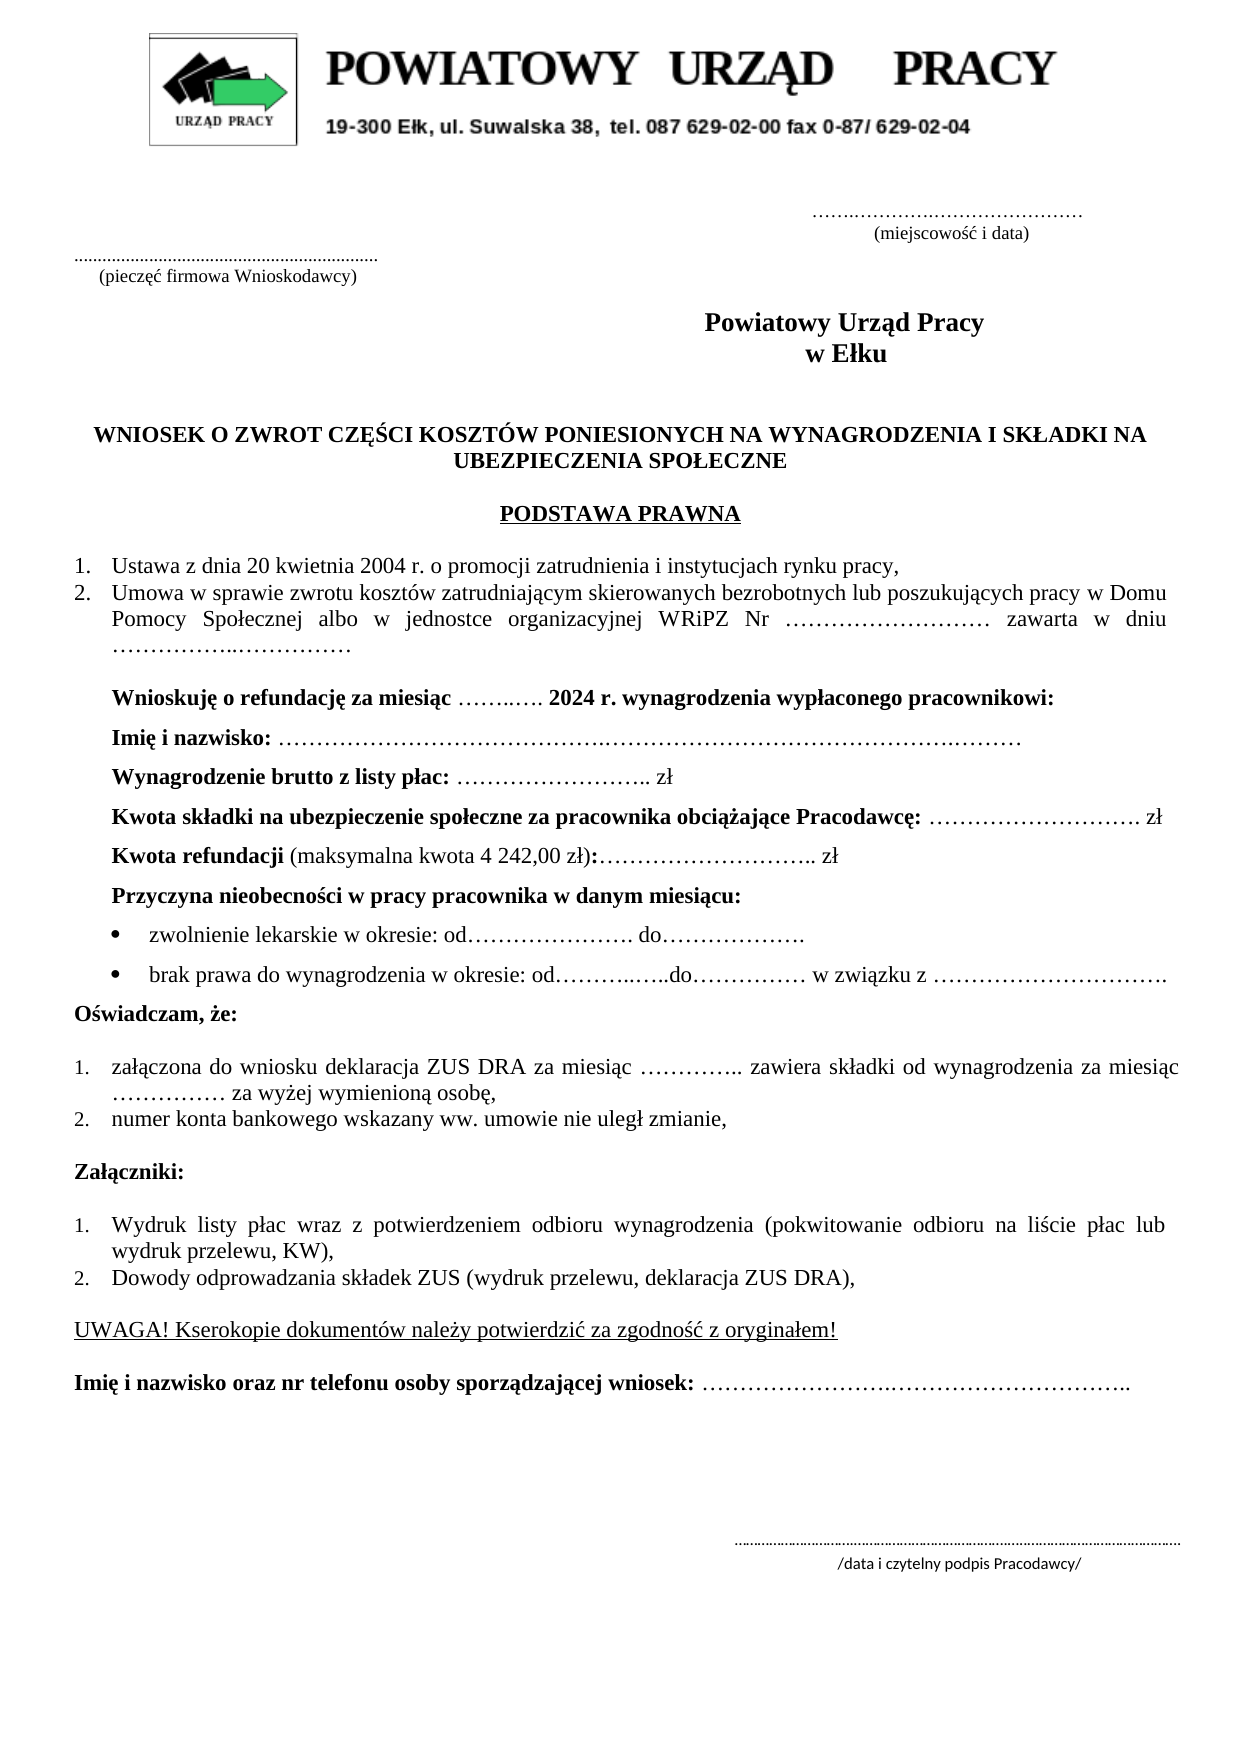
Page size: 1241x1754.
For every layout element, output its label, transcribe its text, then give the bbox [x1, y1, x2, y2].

list Ustawa z dnia 20 kwietnia 2004 r. o promocji zatrudnienia i instytucjach rynku pracy, [74, 552, 1167, 579]
text PODSTAWA PRAWNA [74, 500, 1167, 526]
text UWAGA! Kserokopie dokumentów należy potwierdzić za zgodność z oryginałem! [74, 1316, 1167, 1343]
list zwolnienie lekarskie w okresie: od…………………. do………………. [111, 921, 1181, 947]
list brak prawa do wynagrodzenia w okresie: od………..…..do…………… w związku z …………………………. [111, 961, 1181, 987]
list numer konta bankowego wskazany ww. umowie nie uległ zmianie, [74, 1106, 1181, 1132]
text Przyczyna nieobecności w pracy pracownika w danym miesiącu: [111, 882, 1181, 908]
text WNIOSEK O ZWROT CZĘŚCI KOSZTÓW PONIESIONYCH NA WYNAGRODZENIA I SKŁADKI NA UBEZPIECZENIA SPOŁECZNE [74, 421, 1167, 473]
list załączona do wniosku deklaracja ZUS DRA za miesiąc ………….. zawiera składki od wynagrodzenia za miesiąc …………… za wyżej wymienioną osobę, [74, 1053, 1181, 1106]
text w Ełku [664, 337, 1167, 368]
text Załączniki: [74, 1158, 1181, 1184]
text /data i czytelny podpis Pracodawcy/ [679, 1553, 1181, 1574]
text (pieczęć firmowa Wnioskodawcy) [74, 265, 1167, 287]
text (miejscowość i data) [74, 222, 1167, 243]
list Umowa w sprawie zwrotu kosztów zatrudniającym skierowanych bezrobotnych lub poszukujących pracy w Domu Pomocy Społecznej albo w jednostce organizacyjnej WRiPZ Nr ……………………… zawarta w dniu ……………..…………… [74, 579, 1167, 658]
text Imię i nazwisko: …………………………………….……………………………………….……… [111, 724, 1181, 750]
text Wynagrodzenie brutto z listy płac: …………………….. zł [111, 763, 1181, 789]
text Kwota składki na ubezpieczenie społeczne za pracownika obciążające Pracodawcę: ………………………. zł [111, 803, 1181, 829]
text Imię i nazwisko oraz nr telefonu osoby sporządzającej wniosek: …………………….………………………….. [74, 1369, 1167, 1395]
text ................................................................. [74, 243, 1167, 265]
text …….………….…………………… [811, 200, 1167, 222]
list Wydruk listy płac wraz z potwierdzeniem odbioru wynagrodzenia (pokwitowanie odbioru na liście płac lub wydruk przelewu, KW), [74, 1211, 1167, 1264]
text ………………………….………………………………….…..…………………………………. [74, 1529, 1167, 1550]
list Dowody odprowadzania składek ZUS (wydruk przelewu, deklaracja ZUS DRA), [74, 1264, 1167, 1290]
text Wnioskuję o refundację za miesiąc ……..…. 2024 r. wynagrodzenia wypłaconego pracownikowi: [111, 684, 1181, 711]
text Kwota refundacji (maksymalna kwota 4 242,00 zł):……………………….. zł [111, 842, 1181, 868]
text Powiatowy Urząd Pracy [590, 306, 1167, 337]
text Oświadczam, że: [74, 1000, 1181, 1026]
